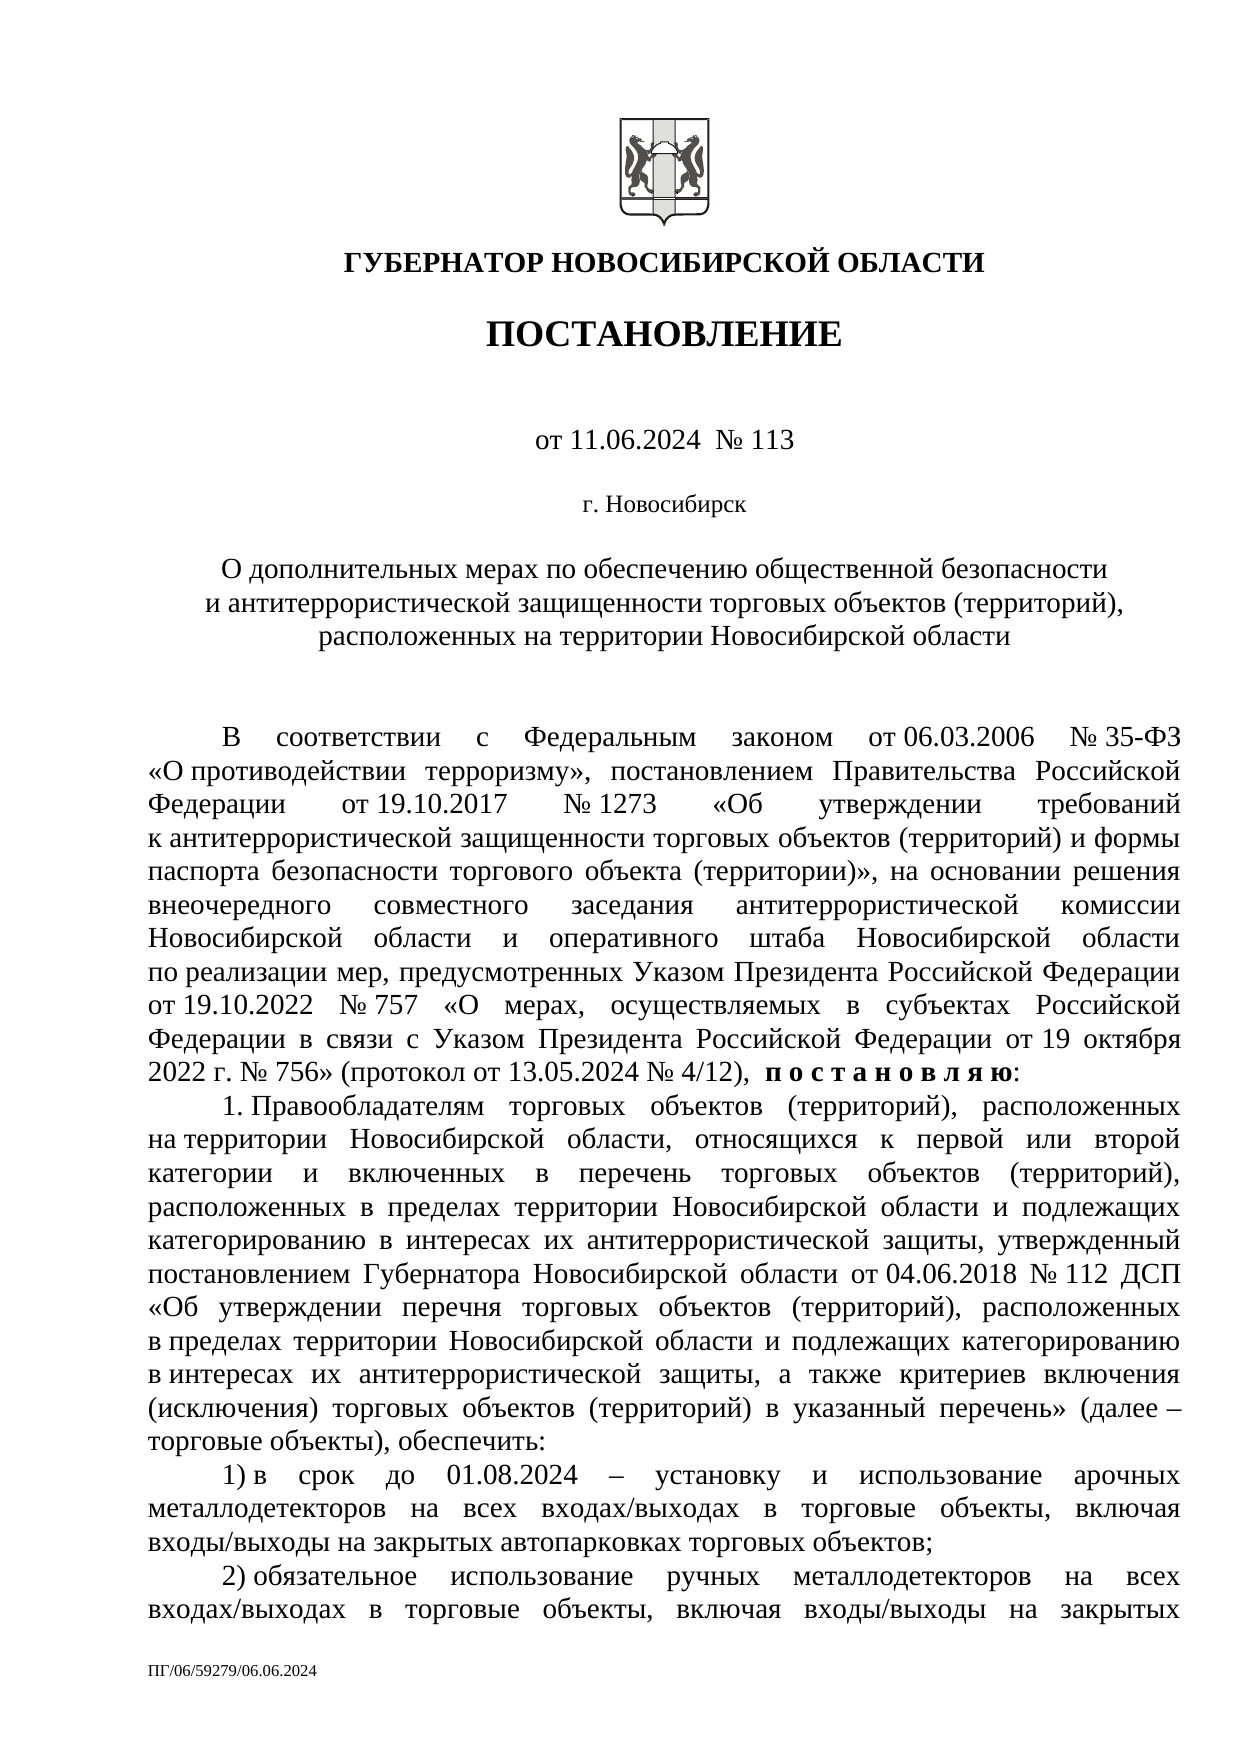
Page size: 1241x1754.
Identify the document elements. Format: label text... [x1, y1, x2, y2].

text ГУБЕРНАТОР НОВОСИБИРСКОЙ ОБЛАСТИ [148, 245, 1181, 278]
text ПОСТАНОВЛЕНИЕ [148, 312, 1181, 355]
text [148, 1558, 1181, 1625]
text 1. Правообладателям торговых объектов (территорий), расположенных на территории Новосибирской области, относящихся к первой или второй категории и включенных в перечень торговых объектов (территорий), расположенных в пределах территории Новосибирской области и подлежащих категорированию в интересах их антитеррористической защиты, утвержденный постановлением Губернатора Новосибирской области от 04.06.2018 № 112 ДСП «Об утверждении перечня торговых объектов (территорий), расположенных в пределах территории Новосибирской области и подлежащих категорированию в интересах их антитеррористической защиты, а также критериев включения (исключения) торговых объектов (территорий) в указанный перечень» (далее – торговые объекты), обеспечить: [148, 1088, 1181, 1457]
text В соответствии с Федеральным законом от 06.03.2006 № 35-ФЗ «О противодействии терроризму», постановлением Правительства Российской Федерации от 19.10.2017 № 1273 «Об утверждении требований к антитеррористической защищенности торговых объектов (территорий) и формы паспорта безопасности торгового объекта (территории)», на основании решения внеочередного совместного заседания антитеррористической комиссии Новосибирской области и оперативного штаба Новосибирской области по реализации мер, предусмотренных Указом Президента Российской Федерации от 19.10.2022 № 757 «О мерах, осуществляемых в субъектах Российской Федерации в связи с Указом Президента Российской Федерации от 19 октября 2022 г. № 756» (протокол от 13.05.2024 № 4/12), п о с т а н о в л я ю: [148, 719, 1181, 1088]
text О дополнительных мерах по обеспечению общественной безопасности и антитеррористической защищенности торговых объектов (территорий), расположенных на территории Новосибирской области [148, 551, 1181, 652]
text г. Новосибирск [148, 489, 1181, 518]
text 1) в срок до 01.08.2024 – установку и использование арочных металлодетекторов на всех входах/выходах в торговые объекты, включая входы/выходы на закрытых автопарковках торговых объектов; [148, 1457, 1181, 1558]
text от 11.06.2024 № 113 [148, 422, 1181, 456]
